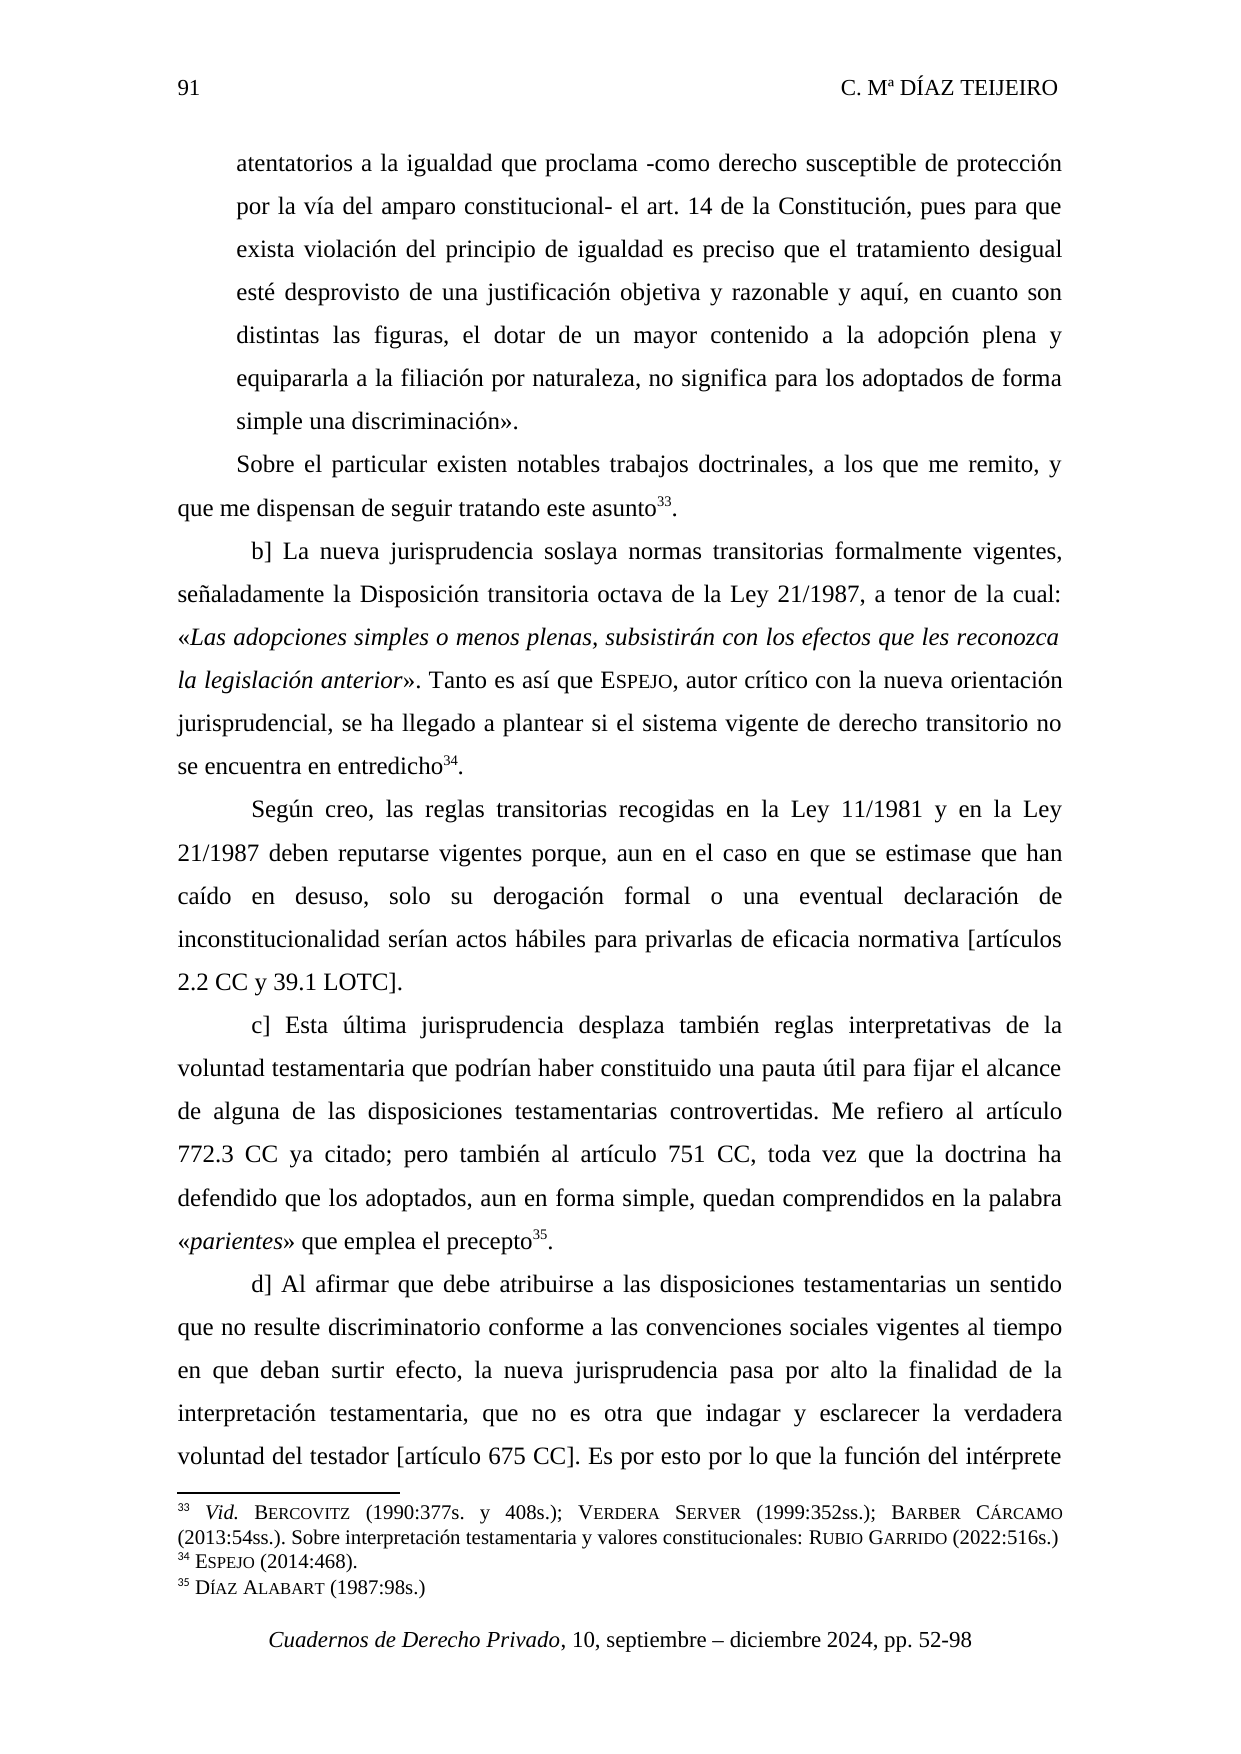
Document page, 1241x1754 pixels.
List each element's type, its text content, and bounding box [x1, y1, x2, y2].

text Sobre el particular existen notables trabajos doctrinales, a los que me remito, y que me dispensan de seguir tratando este asunto. [177, 449, 1063, 521]
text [177, 1269, 1063, 1470]
text Según creo, las reglas transitorias recogidas en la Ley 11/1981 y en la Ley 21/1987 deben reputarse vigentes porque, aun en el caso en que se estimase que han caído en desuso, solo su derogación formal o una eventual declaración de inconstitucionalidad serían actos hábiles para privarlas de eficacia normativa [artículos 2.2 CC y 39.1 LOTC]. [177, 794, 1063, 996]
text c] Esta última jurisprudencia desplaza también reglas interpretativas de la voluntad testamentaria que podrían haber constituido una pauta útil para fijar el alcance de alguna de las disposiciones testamentarias controvertidas. Me refiero al artículo 772.3 CC ya citado; pero también al artículo 751 CC, toda vez que la doctrina ha defendido que los adoptados, aun en forma simple, quedan comprendidos en la palabra «parientes» que emplea el precepto. [177, 1010, 1063, 1254]
text b] La nueva jurisprudencia soslaya normas transitorias formalmente vigentes, señaladamente la Disposición transitoria octava de la Ley 21/1987, a tenor de la cual: «Las adopciones simples o menos plenas, subsistirán con los efectos que les reconozca la legislación anterior». Tanto es así que Espejo, autor crítico con la nueva orientación jurisprudencial, se ha llegado a plantear si el sistema vigente de derecho transitorio no se encuentra en entredicho. [177, 536, 1063, 780]
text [236, 148, 1063, 435]
